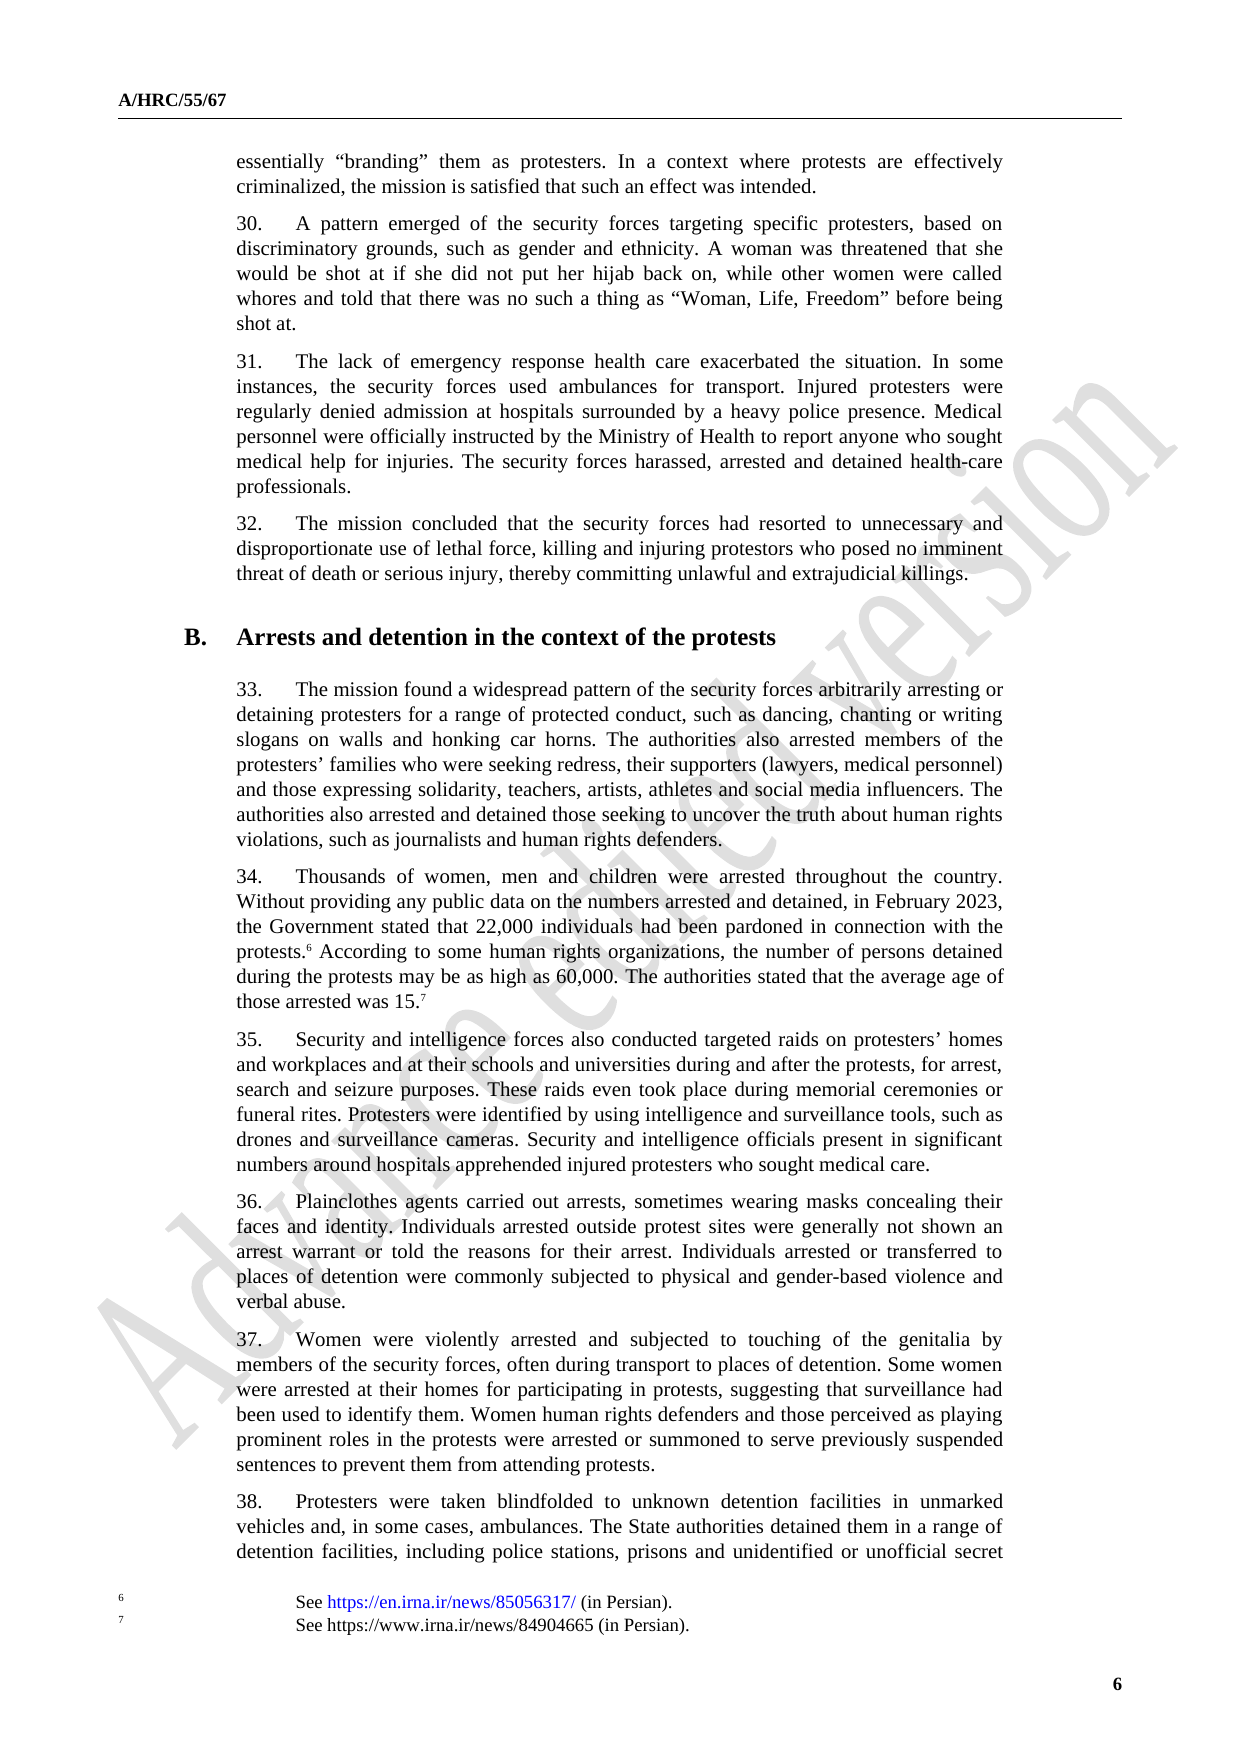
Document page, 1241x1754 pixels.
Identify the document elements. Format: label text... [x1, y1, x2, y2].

text 33. The mission found a widespread pattern of the security forces arbitrarily arresting or detaining protesters for a range of protected conduct, such as dancing, chanting or writing slogans on walls and honking car horns. The authorities also arrested members of the protesters’ families who were seeking redress, their supporters (lawyers, medical personnel) and those expressing solidarity, teachers, artists, athletes and social media influencers. The authorities also arrested and detained those seeking to uncover the truth about human rights violations, such as journalists and human rights defenders. [236, 676, 1004, 851]
text 30. A pattern emerged of the security forces targeting specific protesters, based on discriminatory grounds, such as gender and ethnicity. A woman was threatened that she would be shot at if she did not put her hijab back on, while other women were called whores and told that there was no such a thing as “Woman, Life, Freedom” before being shot at. [236, 210, 1004, 335]
text 31. The lack of emergency response health care exacerbated the situation. In some instances, the security forces used ambulances for transport. Injured protesters were regularly denied admission at hospitals surrounded by a heavy police presence. Medical personnel were officially instructed by the Ministry of Health to report anyone who sought medical help for injuries. The security forces harassed, arrested and detained health-care professionals. [236, 348, 1004, 498]
text B. Arrests and detention in the context of the protests [118, 623, 1004, 651]
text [236, 148, 1004, 198]
text 34. Thousands of women, men and children were arrested throughout the country. Without providing any public data on the numbers arrested and detained, in February 2023, the Government stated that 22,000 individuals had been pardoned in connection with the protests. According to some human rights organizations, the number of persons detained during the protests may be as high as 60,000. The authorities stated that the average age of those arrested was 15. [236, 863, 1004, 1013]
text 32. The mission concluded that the security forces had resorted to unnecessary and disproportionate use of lethal force, killing and injuring protestors who posed no imminent threat of death or serious injury, thereby committing unlawful and extrajudicial killings. [236, 510, 1004, 585]
text 35. Security and intelligence forces also conducted targeted raids on protesters’ homes and workplaces and at their schools and universities during and after the protests, for arrest, search and seizure purposes. These raids even took place during memorial ceremonies or funeral rites. Protesters were identified by using intelligence and surveillance tools, such as drones and surveillance cameras. Security and intelligence officials present in significant numbers around hospitals apprehended injured protesters who sought medical care. [236, 1026, 1004, 1176]
text 36. Plainclothes agents carried out arrests, sometimes wearing masks concealing their faces and identity. Individuals arrested outside protest sites were generally not shown an arrest warrant or told the reasons for their arrest. Individuals arrested or transferred to places of detention were commonly subjected to physical and gender-based violence and verbal abuse. [236, 1188, 1004, 1313]
text 37. Women were violently arrested and subjected to touching of the genitalia by members of the security forces, often during transport to places of detention. Some women were arrested at their homes for participating in protests, suggesting that surveillance had been used to identify them. Women human rights defenders and those perceived as playing prominent roles in the protests were arrested or summoned to serve previously suspended sentences to prevent them from attending protests. [236, 1326, 1004, 1476]
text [236, 1488, 1004, 1563]
